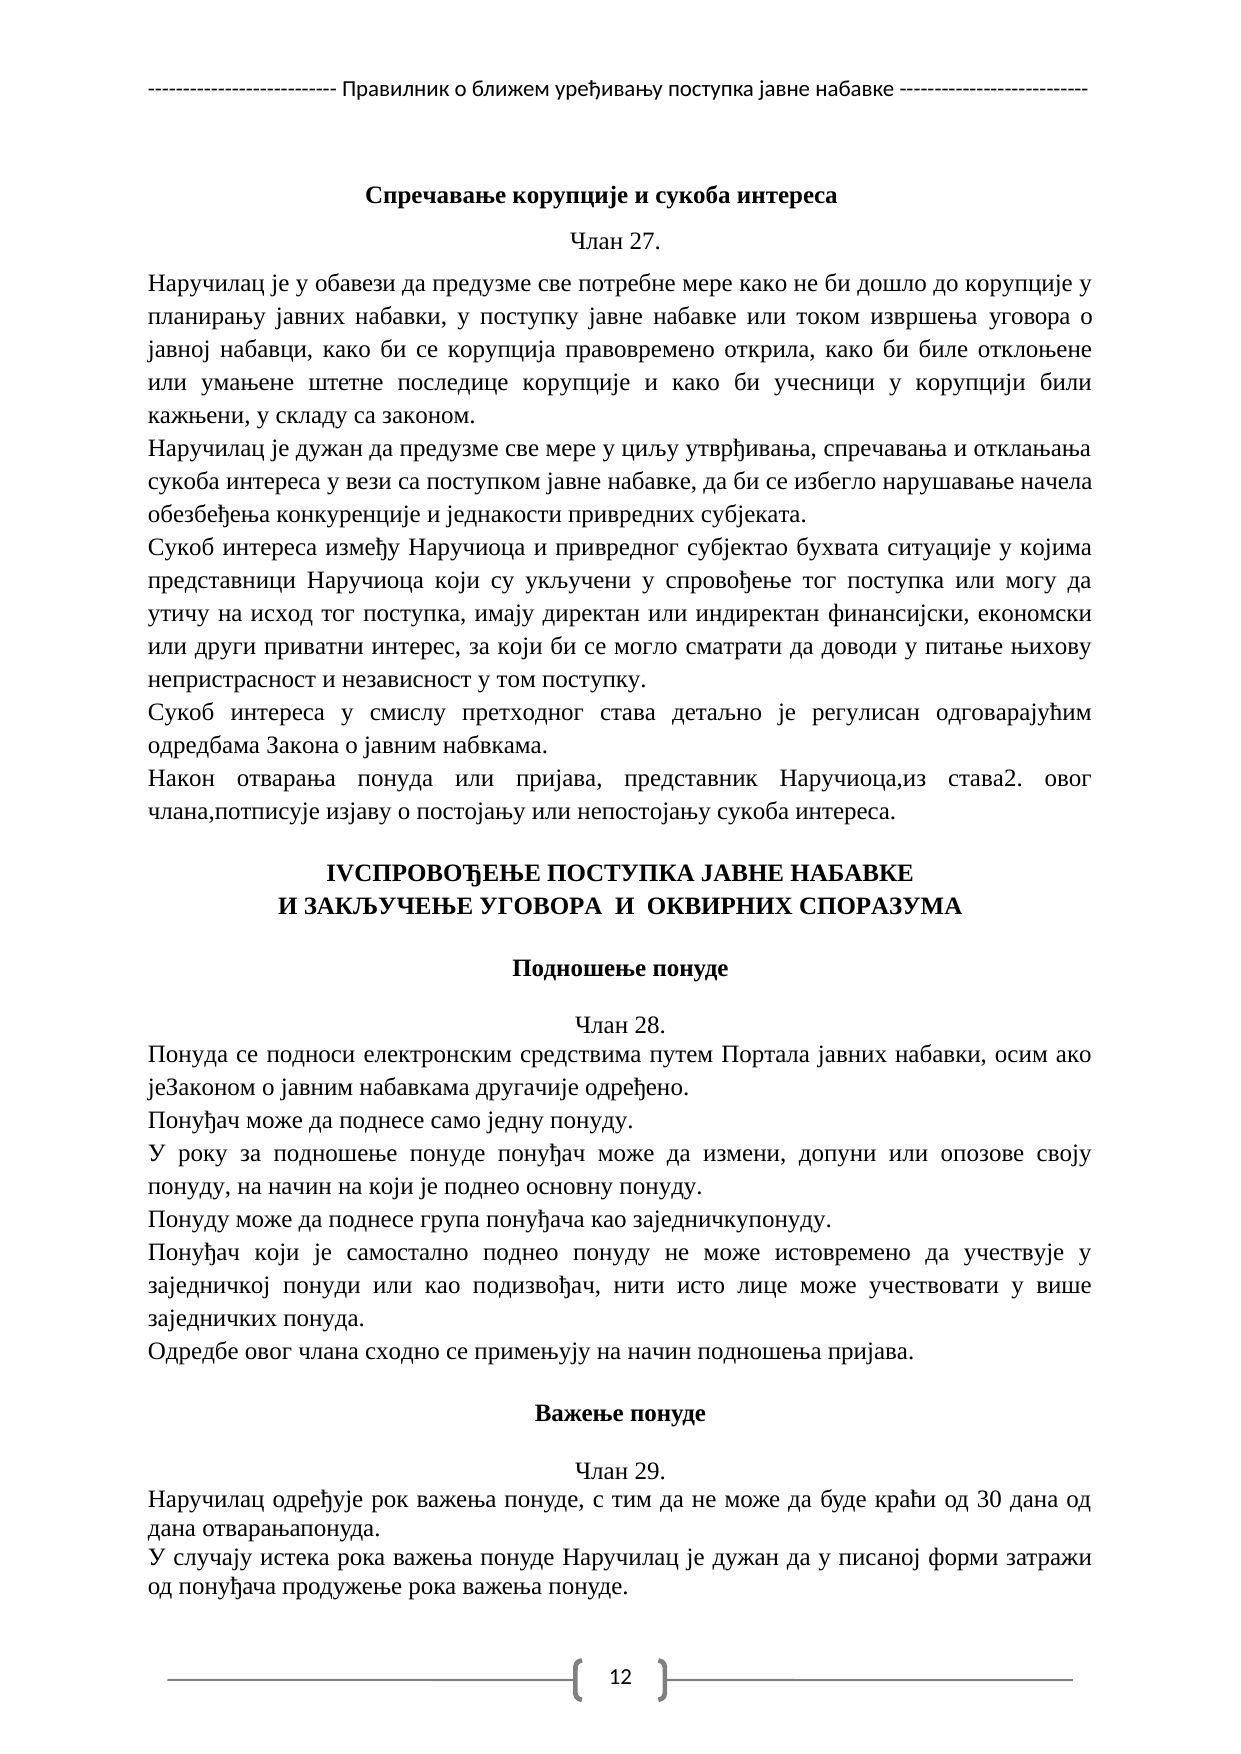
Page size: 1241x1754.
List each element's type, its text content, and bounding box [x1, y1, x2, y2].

text IVСПРОВОЂЕЊЕ ПОСТУПКА ЈАВНЕ НАБАВКЕ [148, 858, 1093, 887]
text Након отварања понуда или пријава, представник Наручиоца,из става2. овог члана,потписује изјаву о постојању или непостојању сукоба интереса. [148, 763, 1093, 825]
text Наручилац је дужан да предузме све мере у циљу утврђивања, спречавања и отклањања сукоба интереса у вези са поступком јавне набавке, да би се избегло нарушавање начела обезбеђења конкуренције и једнакости привредних субјеката. [148, 433, 1093, 528]
text Сукоб интереса у смислу претходног става детаљно је регулисан одговарајућим одредбама Закона о јавним набвкама. [148, 697, 1093, 759]
text Наручилац је у обавези да предузме све потребне мере како не би дошло до корупције у планирању јавних набавки, у поступку јавне набавке или током извршења уговора о јавној набавци, како би се корупција правовремено открила, како би биле отклоњене или умањене штетне последице корупције и како би учесници у корупцији били кажњени, у складу са законом. [148, 268, 1093, 429]
text Подношење понуде [148, 953, 1093, 982]
text У случају истека рока важења понуде Наручилац је дужан да у писаној форми затражи од понуђача продужење рока важења понуде. [148, 1542, 1093, 1599]
text Понуда се подноси електронским средствима путем Портала јавних набавки, осим ако јеЗаконом о јавним набавкама другачије одређено. [148, 1039, 1093, 1101]
text Понуђач који је самостално поднео понуду не може истовремено да учествује у заједничкој понуди или као подизвођач, нити исто лице може учествовати у више заједничких понуда. [148, 1237, 1093, 1332]
text Понуду може да поднесе група понуђача као заједничкупонуду. [148, 1204, 1093, 1233]
text Одредбе овог члана сходно се примењују на начин подношења пријава. [148, 1336, 1093, 1365]
text Сукоб интереса између Наручиоца и привредног субјектао бухвата ситуације у којима представници Наручиоца који су укључени у спровођење тог поступка или могу да утичу на исход тог поступка, имају директан или индиректан финансијски, економски или други приватни интерес, за који би се могло сматрати да доводи у питање њихову непристрасност и независност у том поступку. [148, 532, 1093, 693]
text Важење понуде [148, 1398, 1093, 1427]
text У року за подношење понуде понуђач може да измени, допуни или опозове своју понуду, на начин на који је поднео основну понуду. [148, 1138, 1093, 1200]
text Понуђач може да поднесе само једну понуду. [148, 1105, 1093, 1134]
text Члан 28. [148, 1011, 1093, 1039]
text Члан 27. [514, 226, 716, 255]
text Наручилац одређује рок важења понуде, с тим да не може да буде краћи од 30 дана од дана отварањапонуда. [148, 1484, 1093, 1542]
text И ЗАКЉУЧЕЊЕ УГОВОРА И ОКВИРНИХ СПОРАЗУМА [148, 891, 1093, 920]
text Члан 29. [148, 1456, 1093, 1484]
text Спречавање корупције и сукоба интереса [148, 181, 1055, 209]
